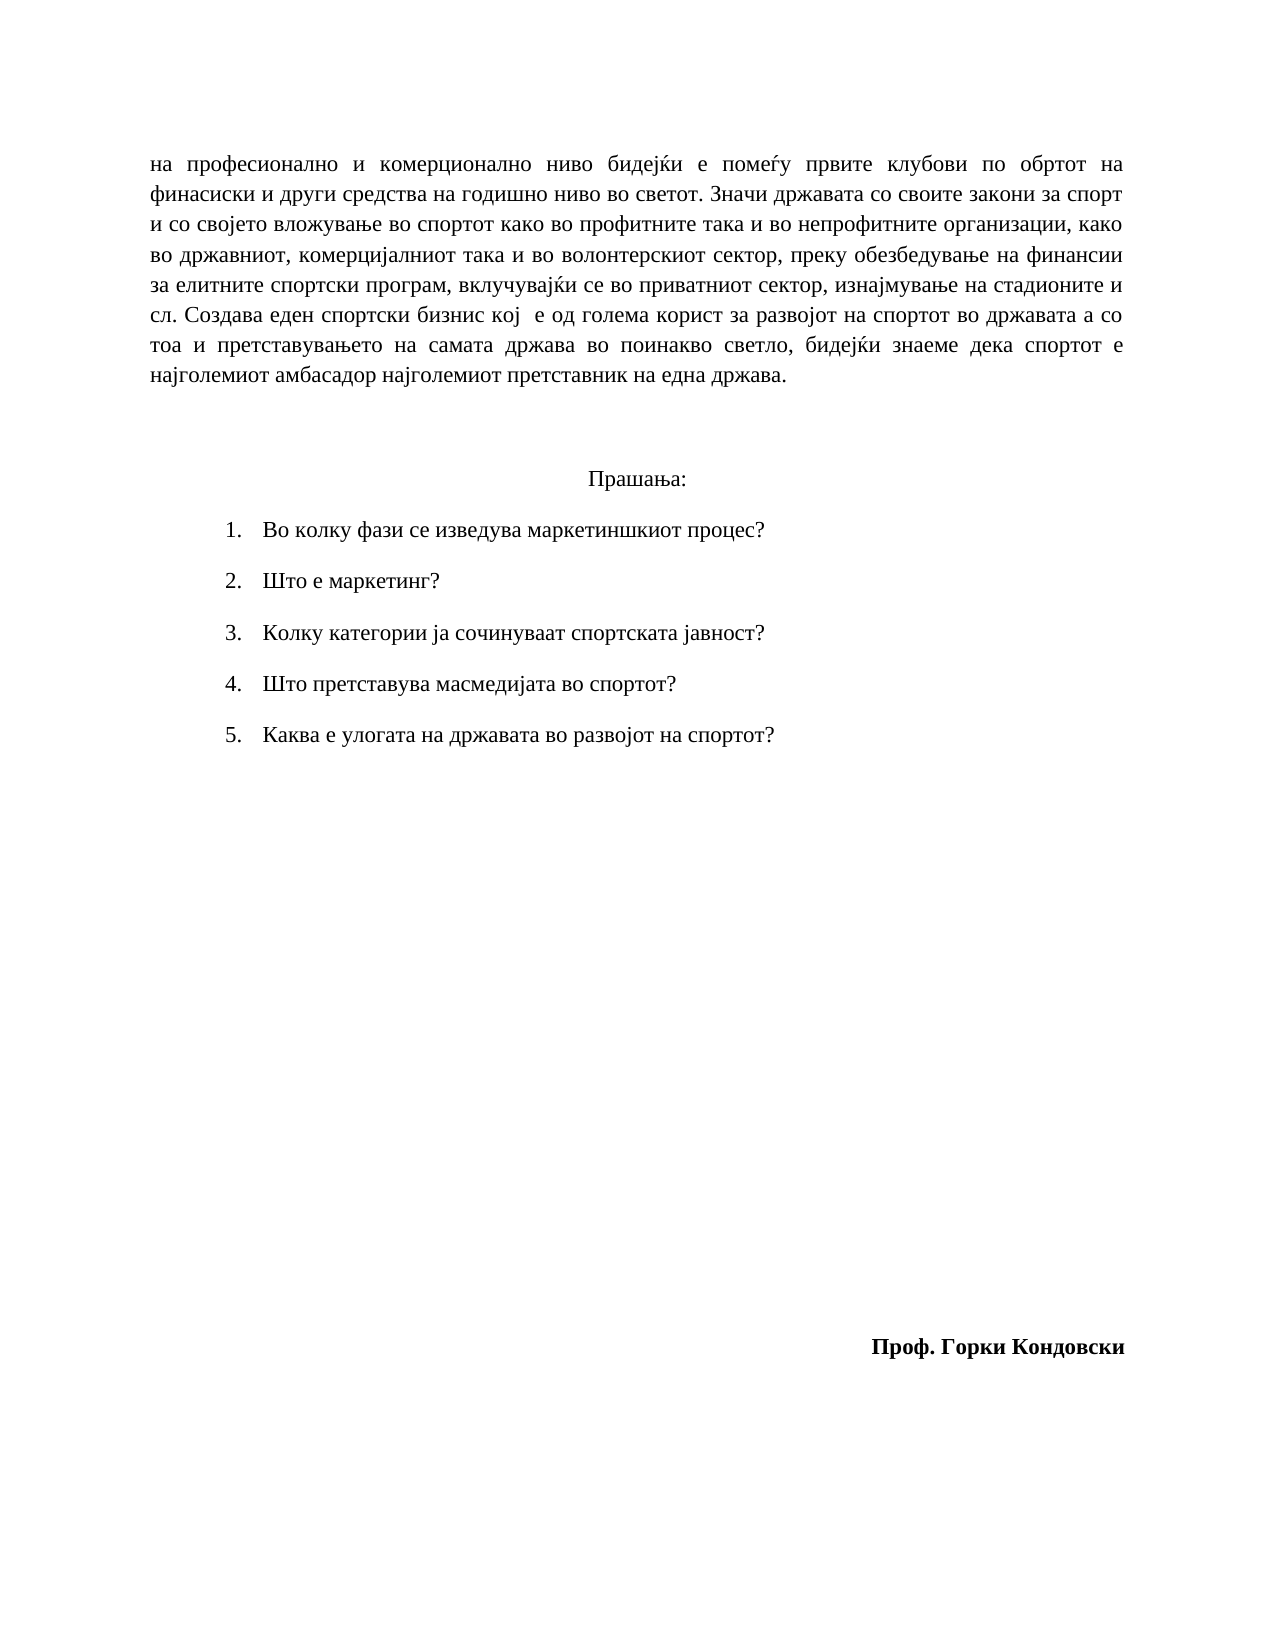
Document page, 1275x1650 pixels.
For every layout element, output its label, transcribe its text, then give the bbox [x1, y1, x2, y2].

list Што претставува масмедијата во спортот? [225, 670, 1125, 696]
list Во колку фази се изведува маркетиншкиот процес? [225, 517, 1125, 543]
list Каква е улогата на државата во развојот на спортот? [225, 721, 1125, 747]
list Проф. Горки Кондовски [262, 1333, 1125, 1359]
list Што е маркетинг? [225, 568, 1125, 594]
text Прашања: [150, 466, 1125, 492]
list Колку категории ја сочинуваат спортската јавност? [225, 619, 1125, 645]
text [150, 150, 1125, 388]
